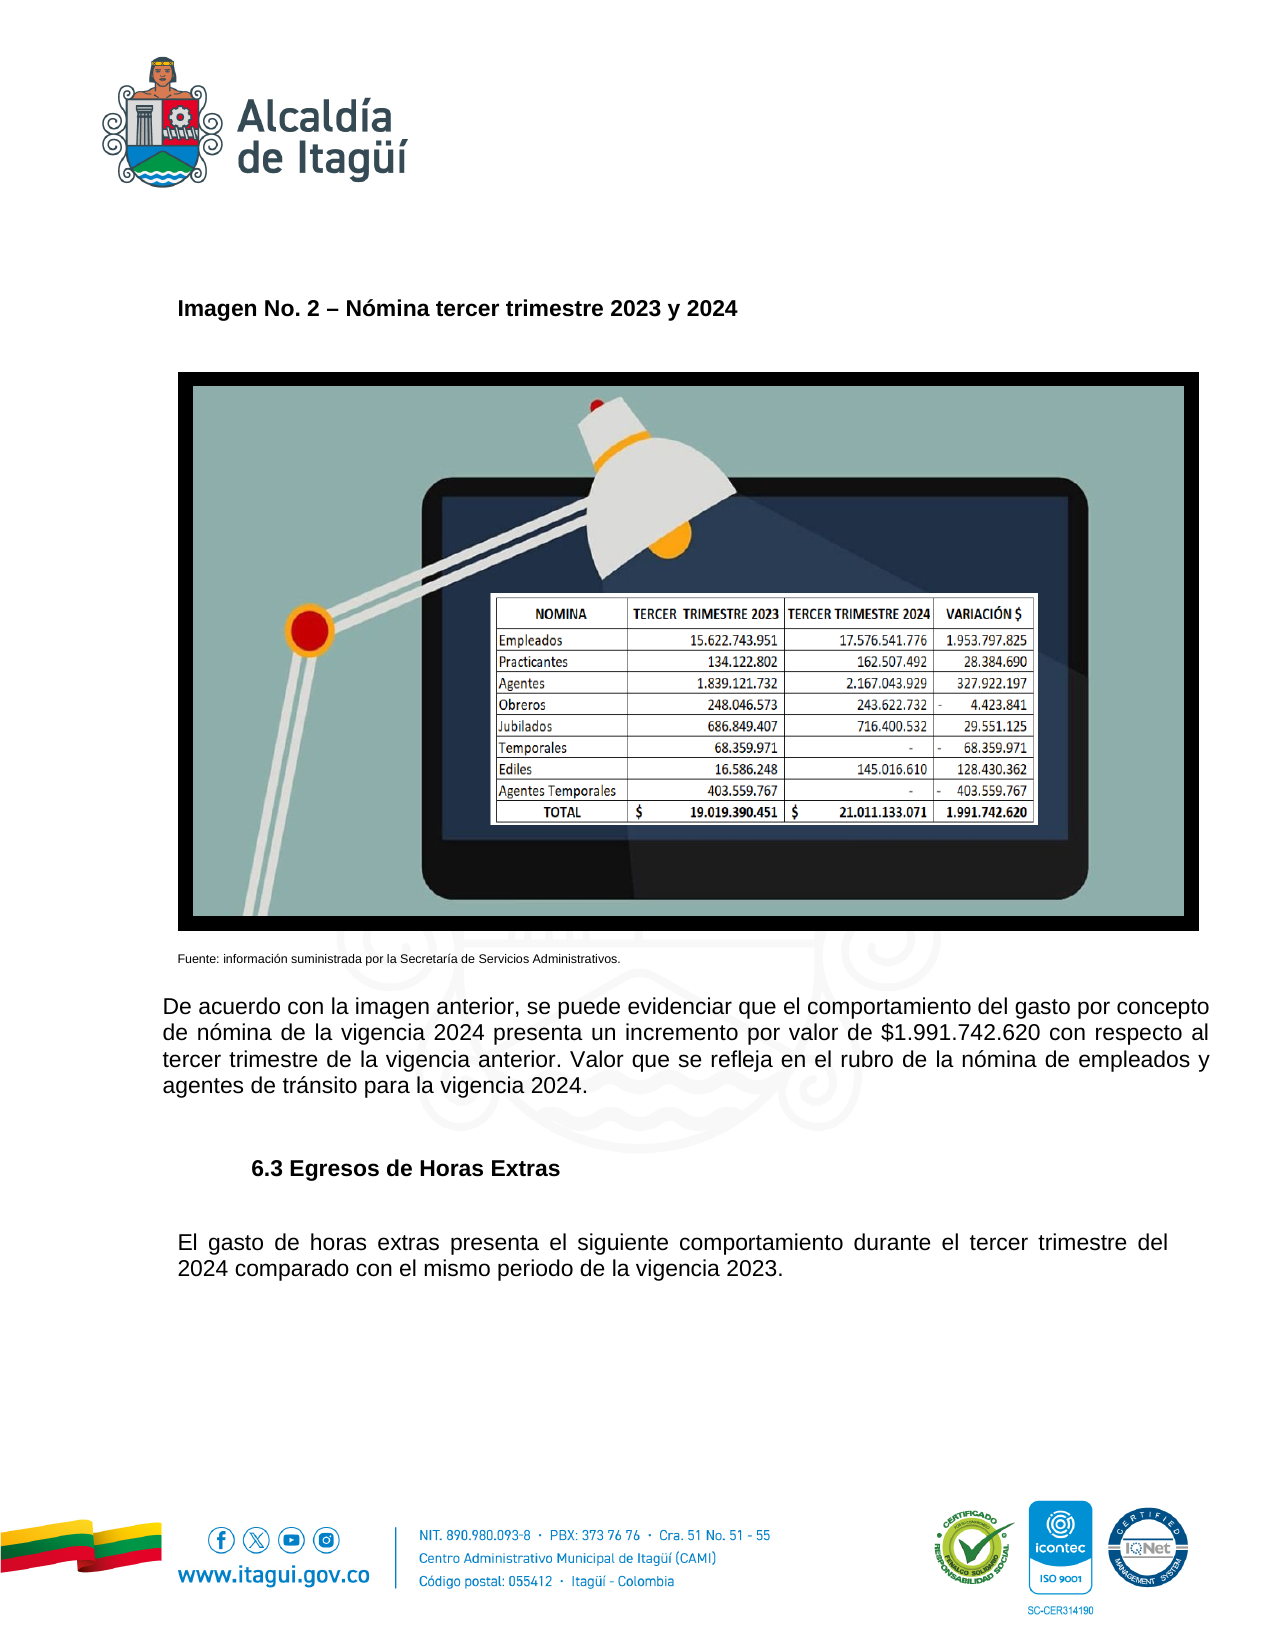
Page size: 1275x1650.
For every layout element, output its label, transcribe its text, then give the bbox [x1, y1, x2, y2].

text De acuerdo con la imagen anterior, se puede evidenciar que el comportamiento del gasto por concepto de nómina de la vigencia 2024 presenta un incremento por valor de $1.991.742.620 con respecto al tercer trimestre de la vigencia anterior. Valor que se refleja en el rubro de la nómina de empleados y agentes de tránsito para la vigencia 2024. [162, 993, 1211, 1098]
subtitle Imagen No. 2 – Nómina tercer trimestre 2023 y 2024 [177, 295, 1169, 322]
text Fuente: información suministrada por la Secretaría de Servicios Administrativos. [177, 952, 1169, 966]
text El gasto de horas extras presenta el siguiente comportamiento durante el tercer trimestre del 2024 comparado con el mismo periodo de la vigencia 2023. [177, 1229, 1169, 1281]
subtitle 6.3 Egresos de Horas Extras [251, 1155, 1169, 1181]
picture [0, 0, 1275, 1650]
